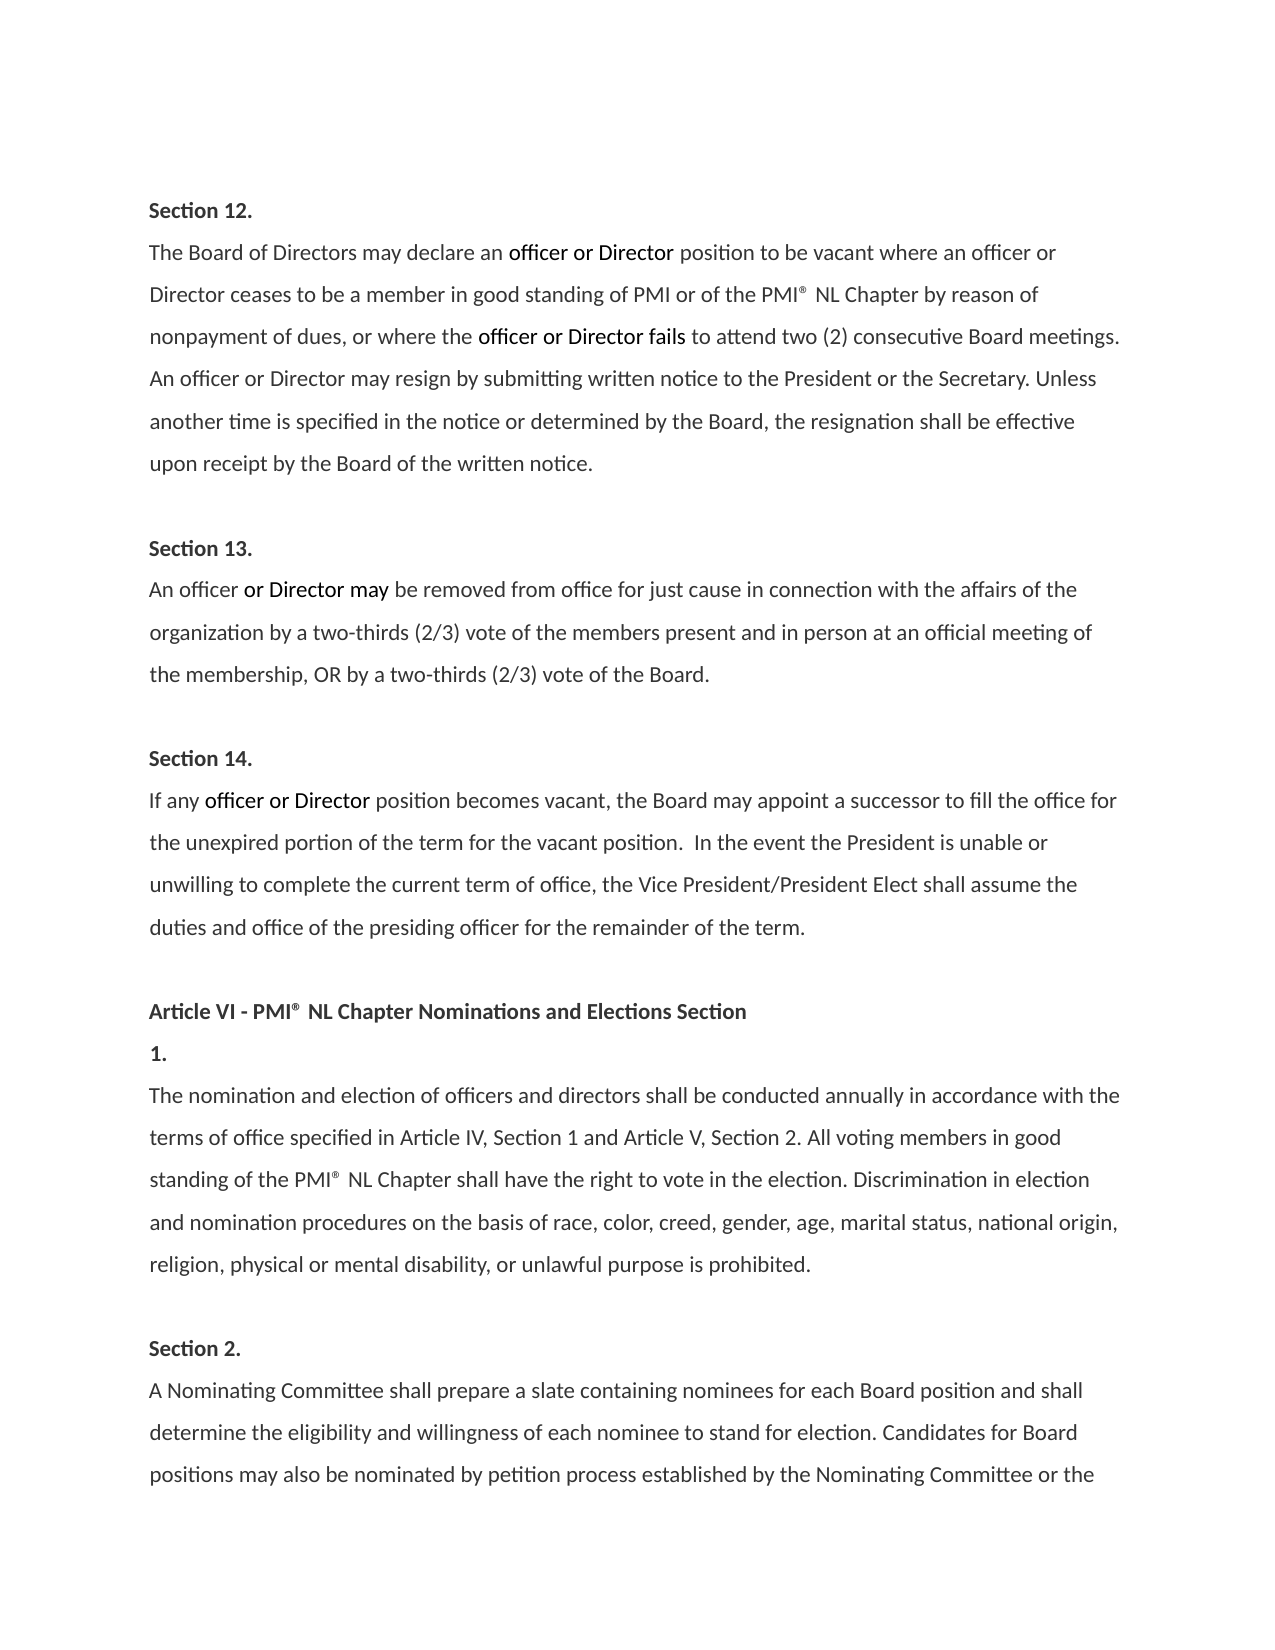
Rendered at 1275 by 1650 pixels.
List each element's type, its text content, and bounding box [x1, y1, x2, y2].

text Section 12. [148, 196, 606, 224]
text The Board of Directors may declare an officer or Director position to be vacant where an officer or Director ceases to be a member in good standing of PMI or of the PMI® NL Chapter by reason of nonpayment of dues, or where the officer or Director fails to attend two (2) consecutive Board meetings. An officer or Director may resign by submitting written notice to the President or the Secretary. Unless another time is specified in the notice or determined by the Board, the resignation shall be effective upon receipt by the Board of the written notice. [148, 238, 1123, 477]
text Article VI - PMI® NL Chapter Nominations and Elections Section 1. [148, 997, 750, 1067]
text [148, 1376, 1123, 1489]
text If any officer or Director position becomes vacant, the Board may appoint a successor to fill the office for the unexpired portion of the term for the vacant position. In the event the President is unable or unwilling to complete the current term of office, the Vice President/President Elect shall assume the duties and office of the presiding officer for the remainder of the term. [148, 786, 1123, 941]
text An officer or Director may be removed from office for just cause in connection with the affairs of the organization by a two-thirds (2/3) vote of the members present and in person at an official meeting of the membership, OR by a two-thirds (2/3) vote of the Board. [148, 575, 1123, 688]
text Section 2. [148, 1334, 606, 1362]
text Section 14. [148, 744, 606, 772]
text Section 13. [148, 534, 606, 562]
text The nomination and election of officers and directors shall be conducted annually in accordance with the terms of office specified in Article IV, Section 1 and Article V, Section 2. All voting members in good standing of the PMI® NL Chapter shall have the right to vote in the election. Discrimination in election and nomination procedures on the basis of race, color, creed, gender, age, marital status, national origin, religion, physical or mental disability, or unlawful purpose is prohibited. [148, 1081, 1123, 1278]
